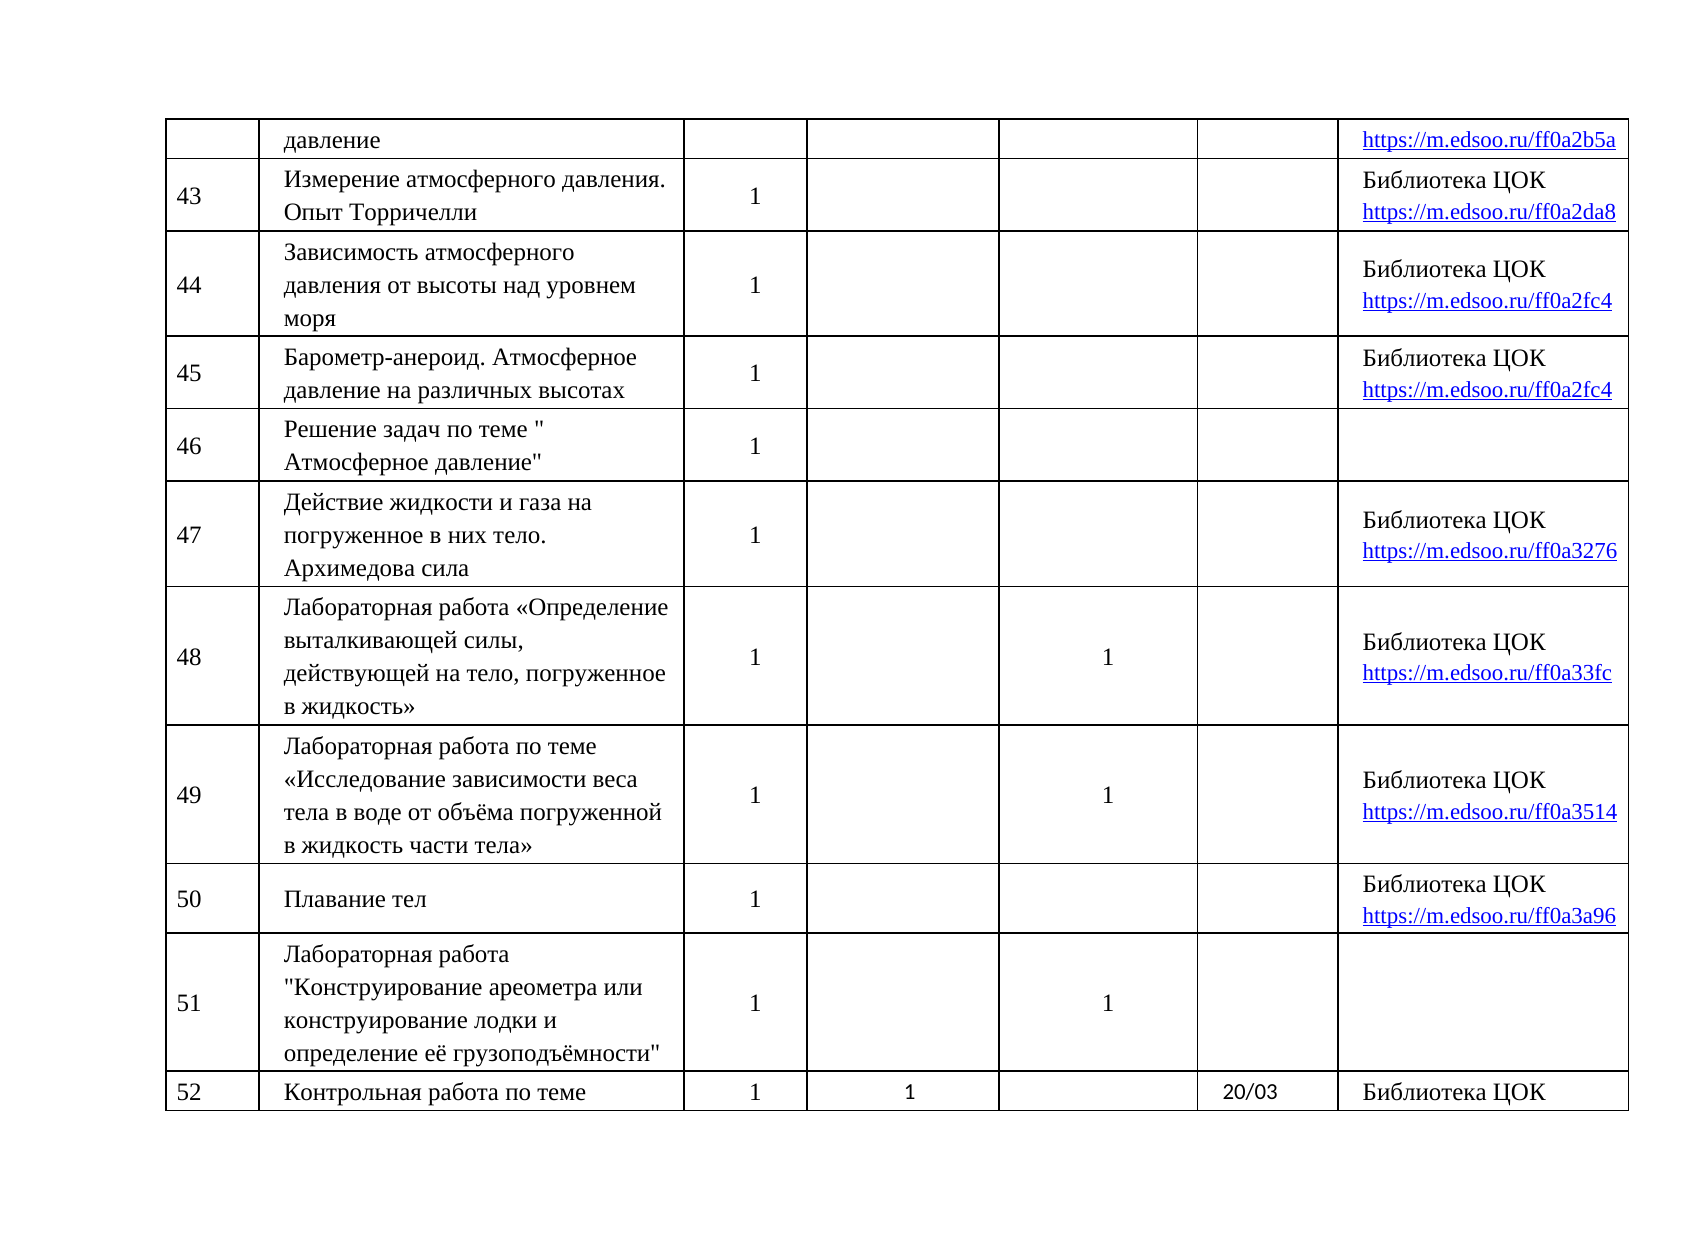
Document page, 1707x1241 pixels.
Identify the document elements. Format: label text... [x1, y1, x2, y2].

table_cell Действие жидкости и газа на погруженное в них тело. Архимедова сила [260, 482, 683, 586]
table_cell [1198, 409, 1337, 480]
table_cell 51 [167, 934, 258, 1070]
table_cell [1000, 1072, 1197, 1110]
table_cell [1198, 337, 1337, 408]
table_cell [1000, 864, 1197, 932]
table_cell 48 [167, 587, 258, 724]
table_cell 1 [685, 232, 806, 335]
table_cell Библиотека ЦОК https://m.edsoo.ru/ff0a3276 [1339, 482, 1628, 586]
table_cell Библиотека ЦОК https://m.edsoo.ru/ff0a2da8 [1339, 159, 1628, 230]
table_cell 1 [685, 482, 806, 586]
table_cell [808, 587, 998, 724]
table_cell Барометр-анероид. Атмосферное давление на различных высотах [260, 337, 683, 408]
table_cell [1339, 409, 1628, 480]
table_cell 43 [167, 159, 258, 230]
table_cell [808, 864, 998, 932]
table_cell 20/03 [1198, 1072, 1337, 1110]
table_cell Библиотека ЦОК https://m.edsoo.ru/ff0a2fc4 [1339, 232, 1628, 335]
table_cell [808, 482, 998, 586]
table_cell Лабораторная работа по теме «Исследование зависимости веса тела в воде от объёма погруженной в жидкость части тела» [260, 726, 683, 862]
table_cell [1000, 232, 1197, 335]
table_cell [808, 409, 998, 480]
table_cell [1198, 934, 1337, 1070]
table_cell Измерение атмосферного давления. Опыт Торричелли [260, 159, 683, 230]
table_cell Плавание тел [260, 864, 683, 932]
table_cell 50 [167, 864, 258, 932]
table_cell Библиотека ЦОК https://m.edsoo.ru/ff0a3a96 [1339, 864, 1628, 932]
table_cell 45 [167, 337, 258, 408]
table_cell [260, 1072, 683, 1110]
table_cell 1 [1000, 726, 1197, 862]
table_cell [808, 159, 998, 230]
table_cell [1000, 120, 1197, 157]
table_cell 1 [685, 587, 806, 724]
table_cell 49 [167, 726, 258, 862]
table_cell Зависимость атмосферного давления от высоты над уровнем моря [260, 232, 683, 335]
table_cell [1000, 337, 1197, 408]
table_cell 47 [167, 482, 258, 586]
table_cell [1198, 587, 1337, 724]
table_cell [1000, 409, 1197, 480]
table_cell 1 [685, 409, 806, 480]
table_cell 1 [1000, 587, 1197, 724]
table_cell [1198, 120, 1337, 157]
table_cell 42 [167, 120, 258, 157]
table_cell [1198, 159, 1337, 230]
table_cell [808, 726, 998, 862]
table_cell Решение задач по теме " Атмосферное давление" [260, 409, 683, 480]
table_cell [808, 232, 998, 335]
table_cell [1339, 934, 1628, 1070]
table_cell [1000, 159, 1197, 230]
table_cell [1198, 232, 1337, 335]
table_cell [1000, 482, 1197, 586]
table_cell 1 [685, 1072, 806, 1110]
table_cell [808, 934, 998, 1070]
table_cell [260, 120, 683, 157]
table_cell Библиотека ЦОК https://m.edsoo.ru/ff0a33fc [1339, 587, 1628, 724]
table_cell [1339, 1072, 1628, 1110]
table_cell 1 [685, 726, 806, 862]
table_cell 1 [1000, 934, 1197, 1070]
table_cell 1 [685, 120, 806, 157]
table_cell Лабораторная работа «Определение выталкивающей силы, действующей на тело, погруженное в жидкость» [260, 587, 683, 724]
table_cell [1198, 864, 1337, 932]
table_cell 44 [167, 232, 258, 335]
table_cell 1 [685, 337, 806, 408]
table_cell 1 [685, 159, 806, 230]
table_cell 52 [167, 1072, 258, 1110]
table_cell Лабораторная работа "Конструирование ареометра или конструирование лодки и определение её грузоподъёмности" [260, 934, 683, 1070]
table_cell [1198, 482, 1337, 586]
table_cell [1339, 120, 1628, 157]
table_cell 1 [685, 934, 806, 1070]
table_cell [1198, 726, 1337, 862]
table_cell Библиотека ЦОК https://m.edsoo.ru/ff0a2fc4 [1339, 337, 1628, 408]
table_cell [808, 120, 998, 157]
table_cell 46 [167, 409, 258, 480]
table_cell 1 [808, 1072, 998, 1110]
table_cell Библиотека ЦОК https://m.edsoo.ru/ff0a3514 [1339, 726, 1628, 862]
table_cell 1 [685, 864, 806, 932]
table_cell [808, 337, 998, 408]
